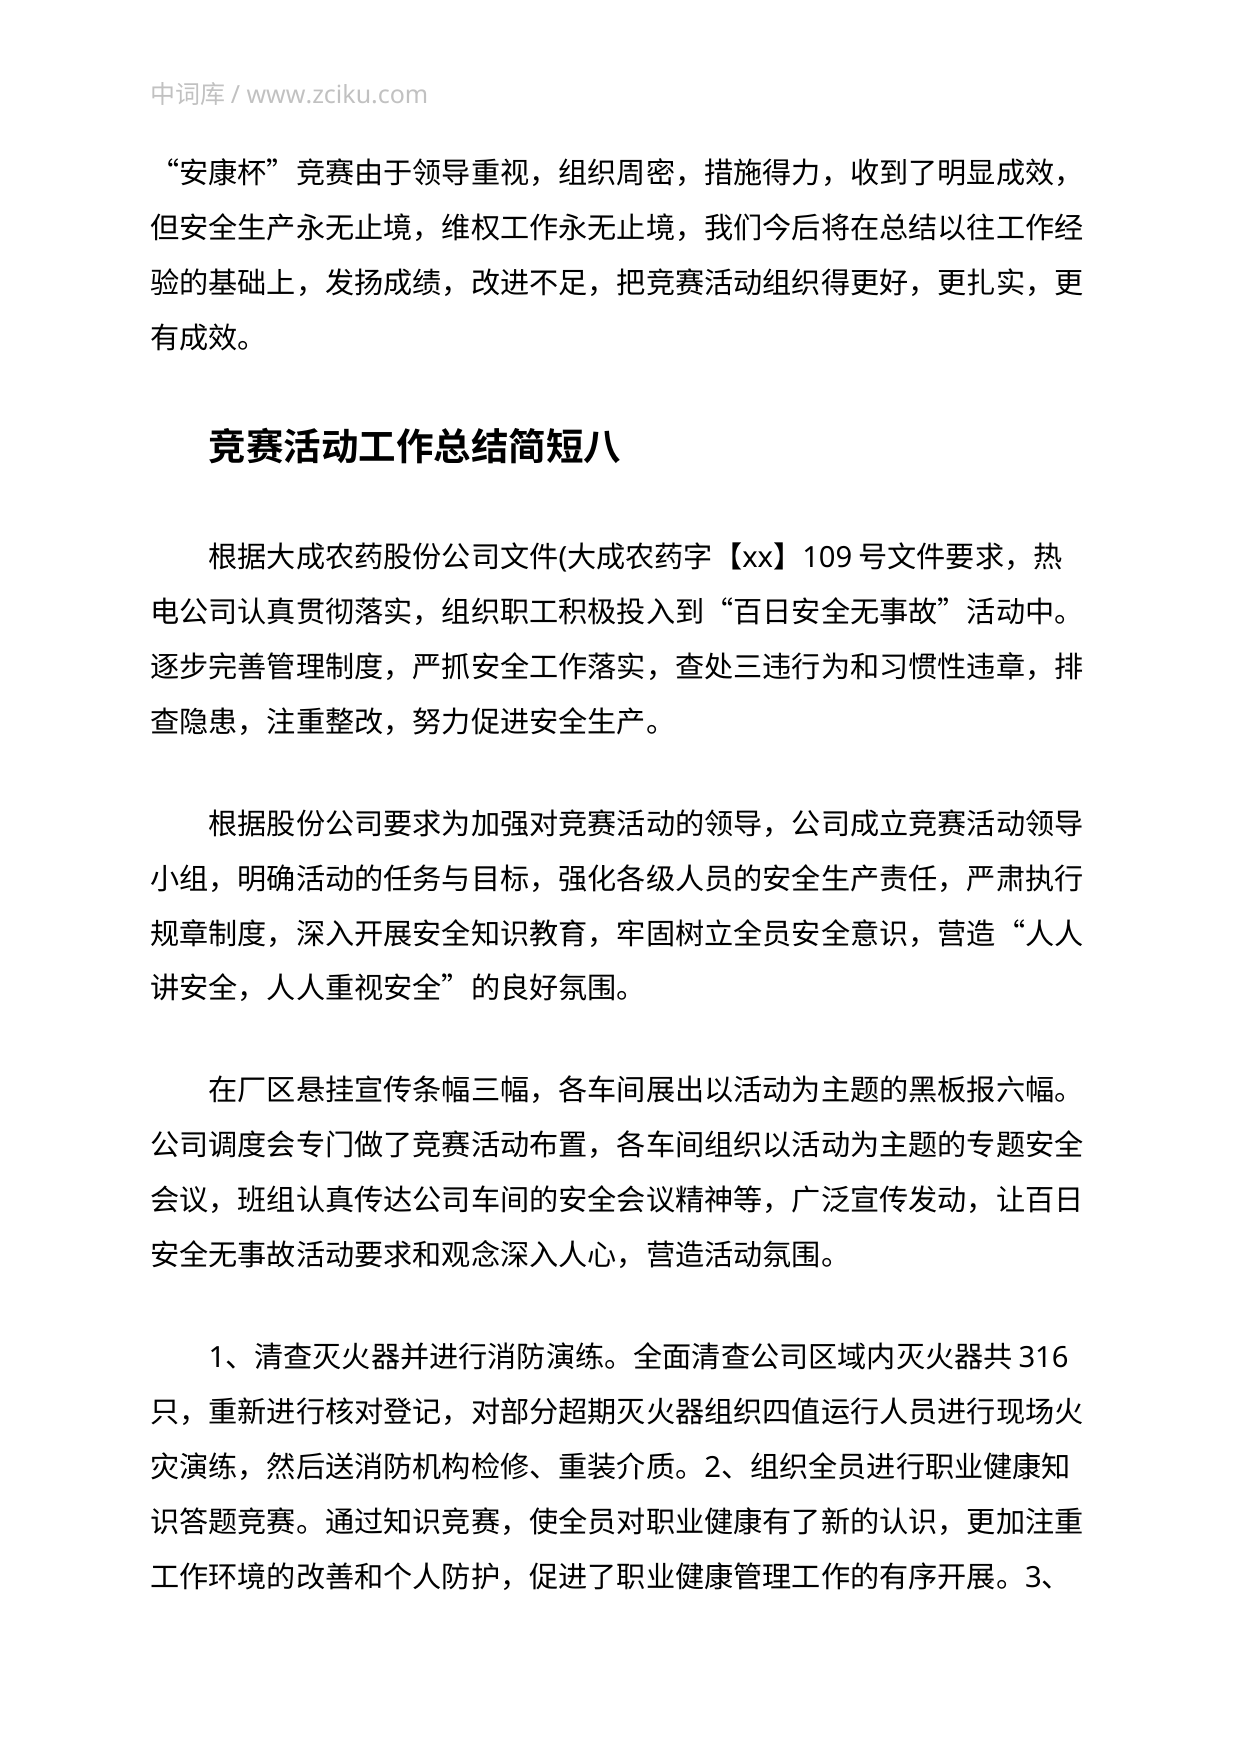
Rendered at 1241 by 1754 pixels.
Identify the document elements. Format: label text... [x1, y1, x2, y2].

text 竞赛活动工作总结简短八 [150, 416, 1090, 471]
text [150, 150, 1090, 357]
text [150, 1333, 1090, 1596]
text 根据股份公司要求为加强对竞赛活动的领导，公司成立竞赛活动领导小组，明确活动的任务与目标，强化各级人员的安全生产责任，严肃执行规章制度，深入开展安全知识教育，牢固树立全员安全意识，营造“人人讲安全，人人重视安全”的良好氛围。 [150, 800, 1090, 1007]
text 在厂区悬挂宣传条幅三幅，各车间展出以活动为主题的黑板报六幅。公司调度会专门做了竞赛活动布置，各车间组织以活动为主题的专题安全会议，班组认真传达公司车间的安全会议精神等，广泛宣传发动，让百日安全无事故活动要求和观念深入人心，营造活动氛围。 [150, 1067, 1090, 1274]
text 根据大成农药股份公司文件(大成农药字【xx】109号文件要求，热电公司认真贯彻落实，组织职工积极投入到“百日安全无事故”活动中。逐步完善管理制度，严抓安全工作落实，查处三违行为和习惯性违章，排查隐患，注重整改，努力促进安全生产。 [150, 534, 1090, 741]
